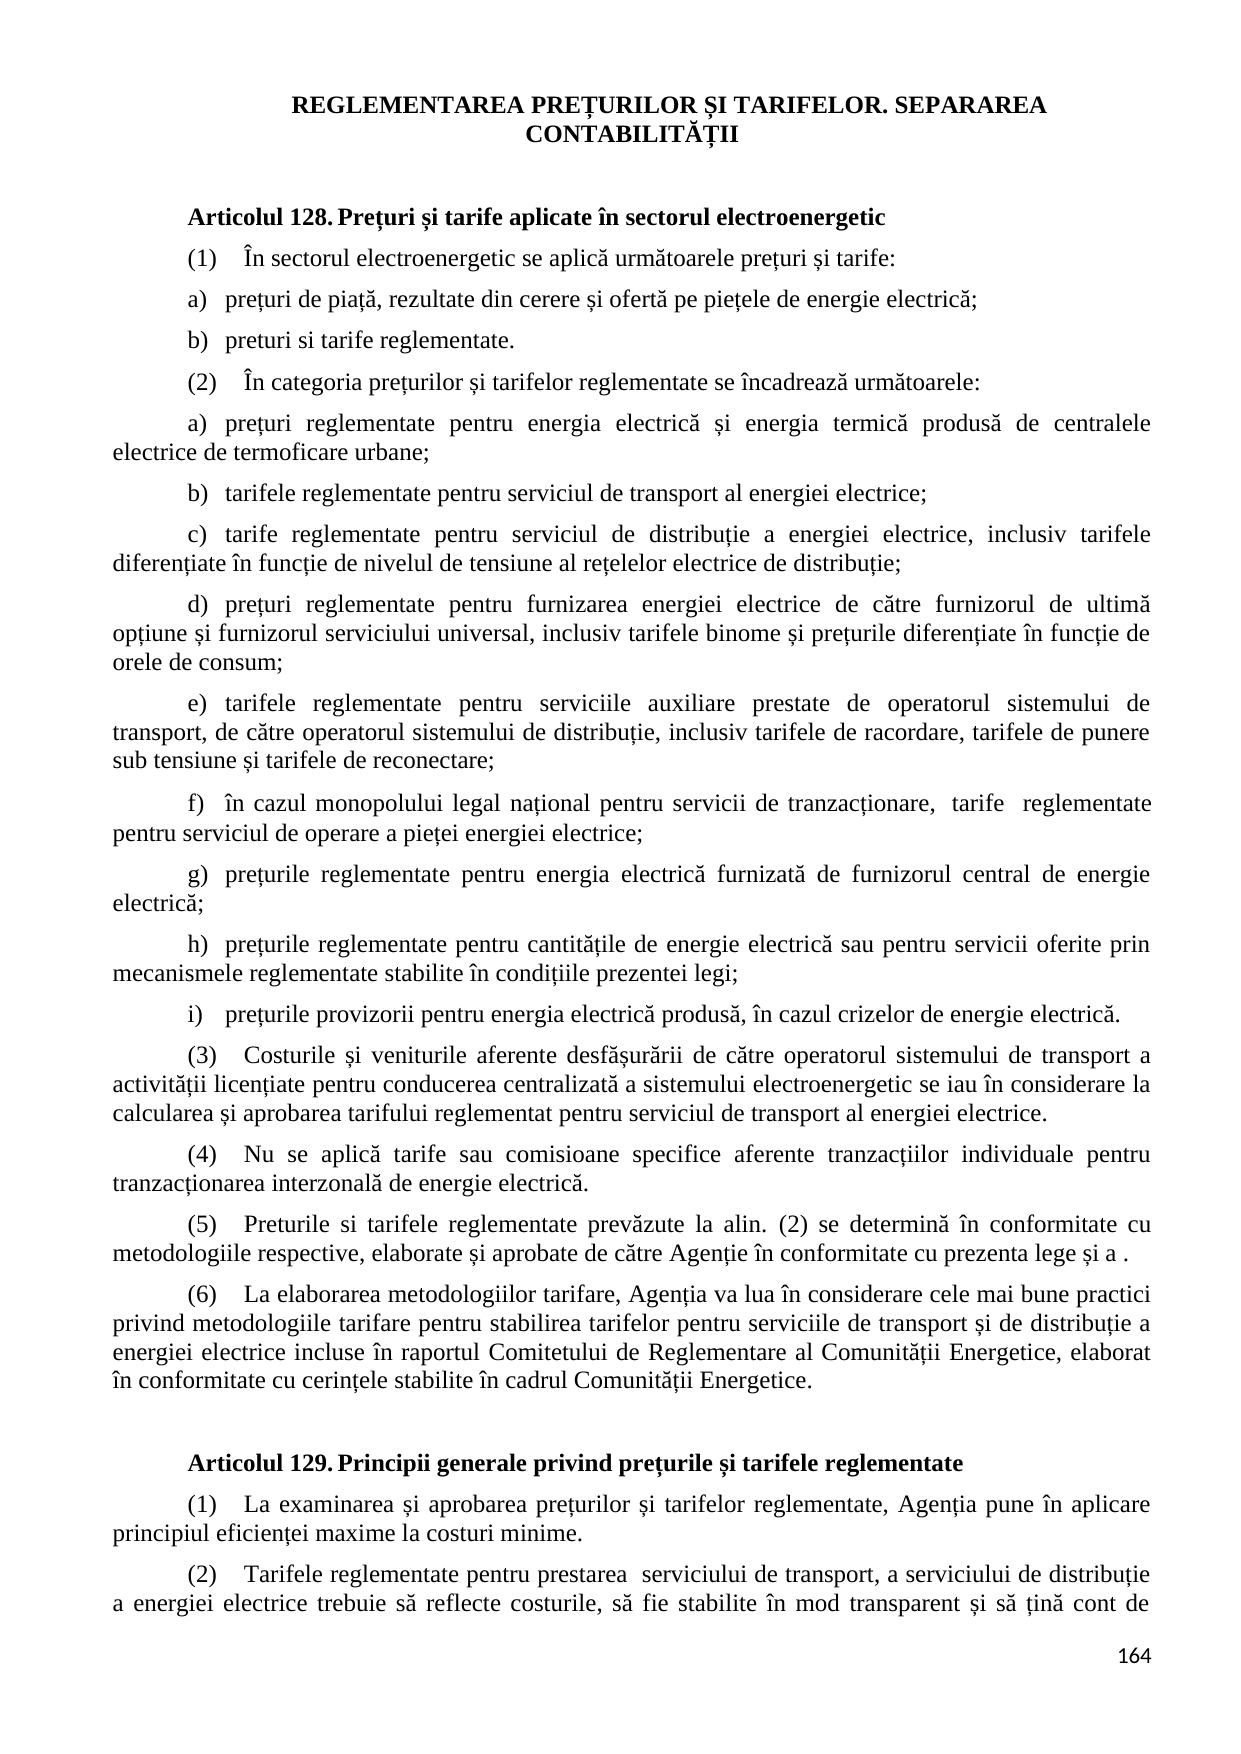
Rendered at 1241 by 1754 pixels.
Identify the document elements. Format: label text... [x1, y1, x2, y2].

list preturi si tarife reglementate. [112, 325, 1152, 354]
list prețuri reglementate pentru energia electrică și energia termică produsă de centralele electrice de termoficare urbane; [112, 408, 1152, 465]
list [112, 1559, 1152, 1617]
list prețurile reglementate pentru cantitățile de energie electrică sau pentru servicii oferite prin mecanismele reglementate stabilite în condițiile prezentei legi; [112, 929, 1152, 987]
list Costurile și veniturile aferente desfășurării de către operatorul sistemului de transport a activității licențiate pentru conducerea centralizată a sistemului electroenergetic se iau în considerare la calcularea și aprobarea tarifului reglementat pentru serviciul de transport al energiei electrice. [112, 1040, 1152, 1127]
list La elaborarea metodologiilor tarifare, Agenția va lua în considerare cele mai bune practici privind metodologiile tarifare pentru stabilirea tarifelor pentru serviciile de transport și de distribuție a energiei electrice incluse în raportul Comitetului de Reglementare al Comunității Energetice, elaborat în conformitate cu cerințele stabilite în cadrul Comunității Energetice. [112, 1279, 1152, 1394]
list tarifele reglementate pentru serviciile auxiliare prestate de operatorul sistemului de transport, de către operatorul sistemului de distribuție, inclusiv tarifele de racordare, tarifele de punere sub tensiune și tarifele de reconectare; [112, 688, 1152, 774]
list prețurile provizorii pentru energia electrică produsă, în cazul crizelor de energie electrică. [112, 999, 1152, 1028]
list La examinarea și aprobarea prețurilor și tarifelor reglementate, Agenția pune în aplicare principiul eficienței maxime la costuri minime. [112, 1489, 1152, 1547]
list prețuri reglementate pentru furnizarea energiei electrice de către furnizorul de ultimă opțiune și furnizorul serviciului universal, inclusiv tarifele binome și prețurile diferențiate în funcție de orele de consum; [112, 589, 1152, 675]
list în cazul monopolului legal național pentru servicii de tranzacționare, tarife reglementate pentru serviciul de operare a pieței energiei electrice; [112, 787, 1152, 847]
list Preturile si tarifele reglementate prevăzute la alin. (2) se determină în conformitate cu metodologiile respective, elaborate și aprobate de către Agenție în conformitate cu prezenta lege și a . [112, 1209, 1152, 1267]
list prețurile reglementate pentru energia electrică furnizată de furnizorul central de energie electrică; [112, 859, 1152, 917]
list tarifele reglementate pentru serviciul de transport al energiei electrice; [112, 478, 1152, 507]
subtitle Prețuri și tarife aplicate în sectorul electroenergetic [112, 202, 1152, 230]
subtitle REGLEMENTAREA PREȚURILOR ȘI TARIFELOR. SEPARAREA CONTABILITĂȚII [112, 90, 1152, 148]
list tarife reglementate pentru serviciul de distribuție a energiei electrice, inclusiv tarifele diferențiate în funcție de nivelul de tensiune al rețelelor electrice de distribuție; [112, 519, 1152, 577]
list În sectorul electroenergetic se aplică următoarele prețuri și tarife: [112, 243, 1152, 272]
list În categoria prețurilor și tarifelor reglementate se încadrează următoarele: [112, 367, 1152, 395]
list Nu se aplică tarife sau comisioane specifice aferente tranzacțiilor individuale pentru tranzacționarea interzonală de energie electrică. [112, 1139, 1152, 1197]
list prețuri de piață, rezultate din cerere și ofertă pe piețele de energie electrică; [112, 284, 1152, 313]
subtitle Principii generale privind prețurile și tarifele reglementate [112, 1448, 1152, 1477]
